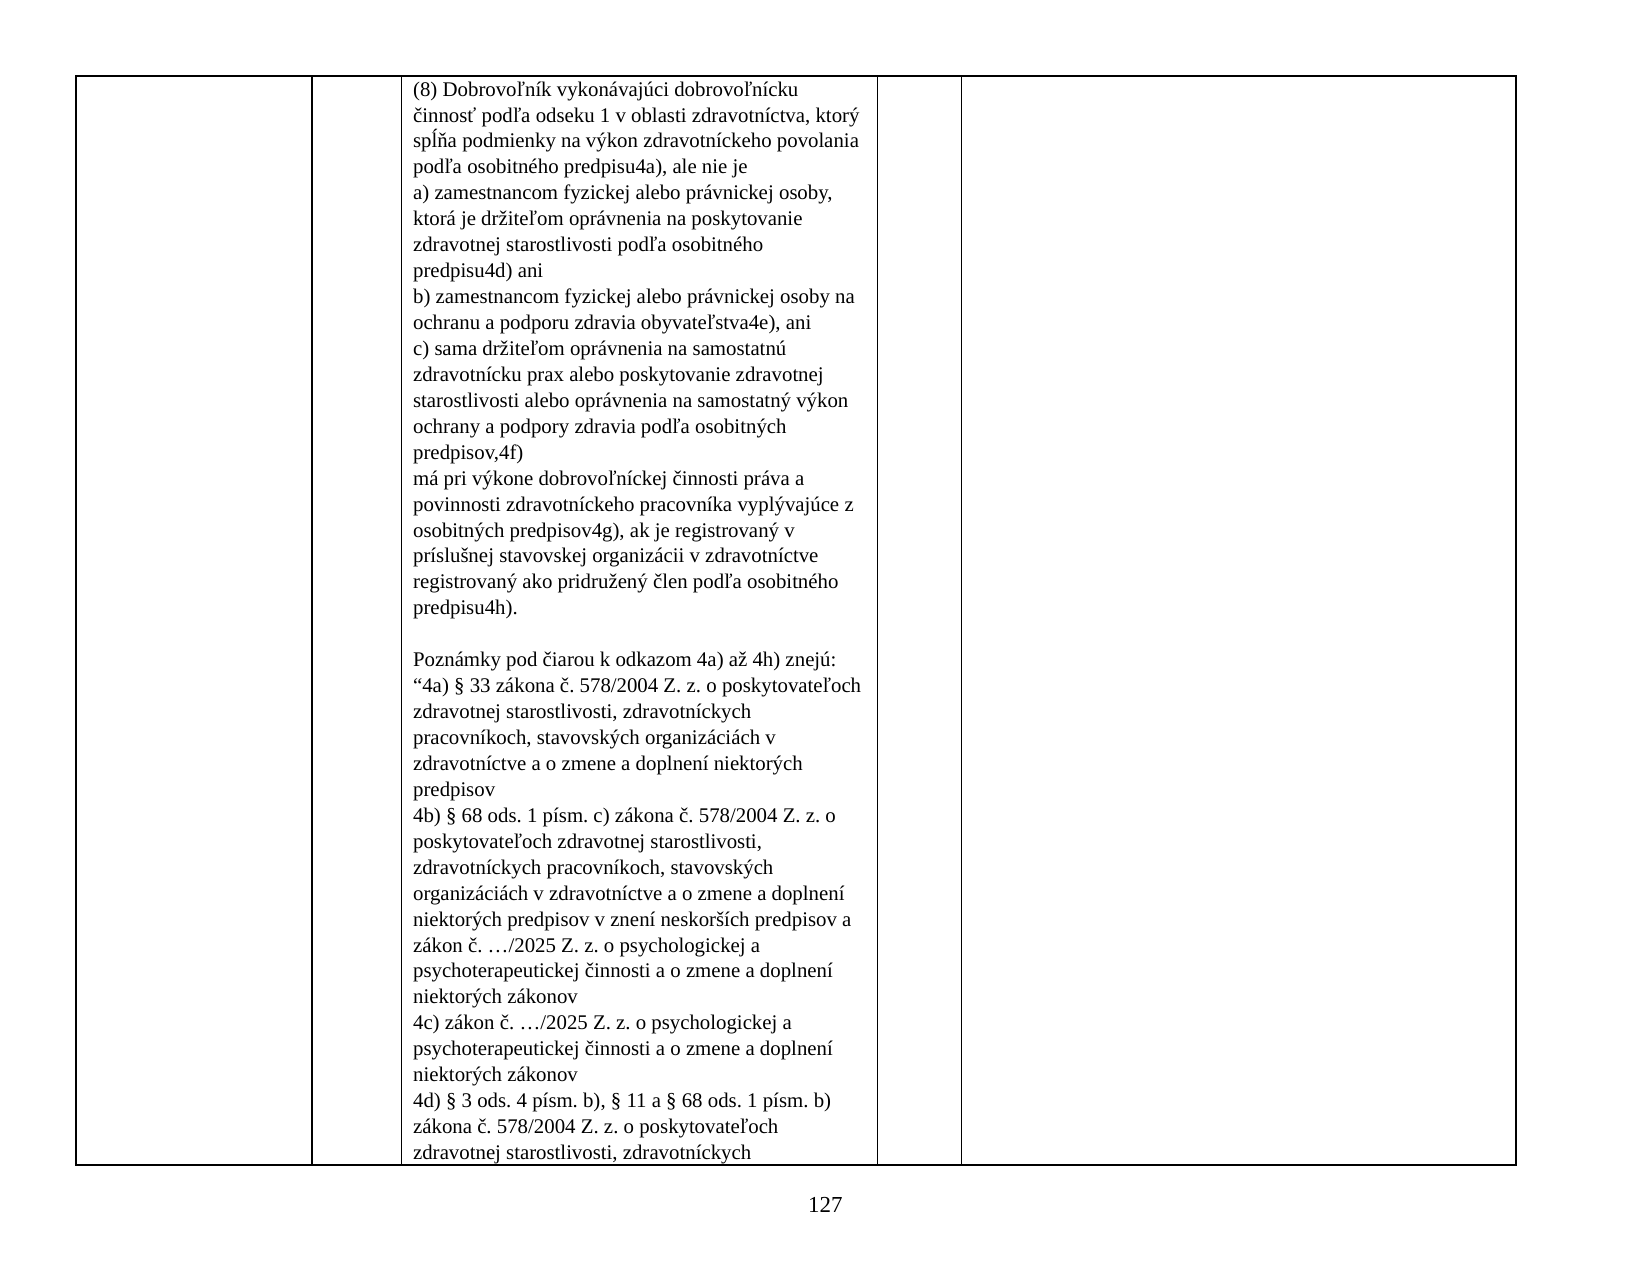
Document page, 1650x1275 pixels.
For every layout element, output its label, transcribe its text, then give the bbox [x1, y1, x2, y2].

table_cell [402, 77, 877, 1164]
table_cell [77, 77, 311, 1164]
table_cell N [878, 77, 961, 1164]
table_cell O [313, 77, 401, 1164]
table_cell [962, 77, 1515, 1164]
